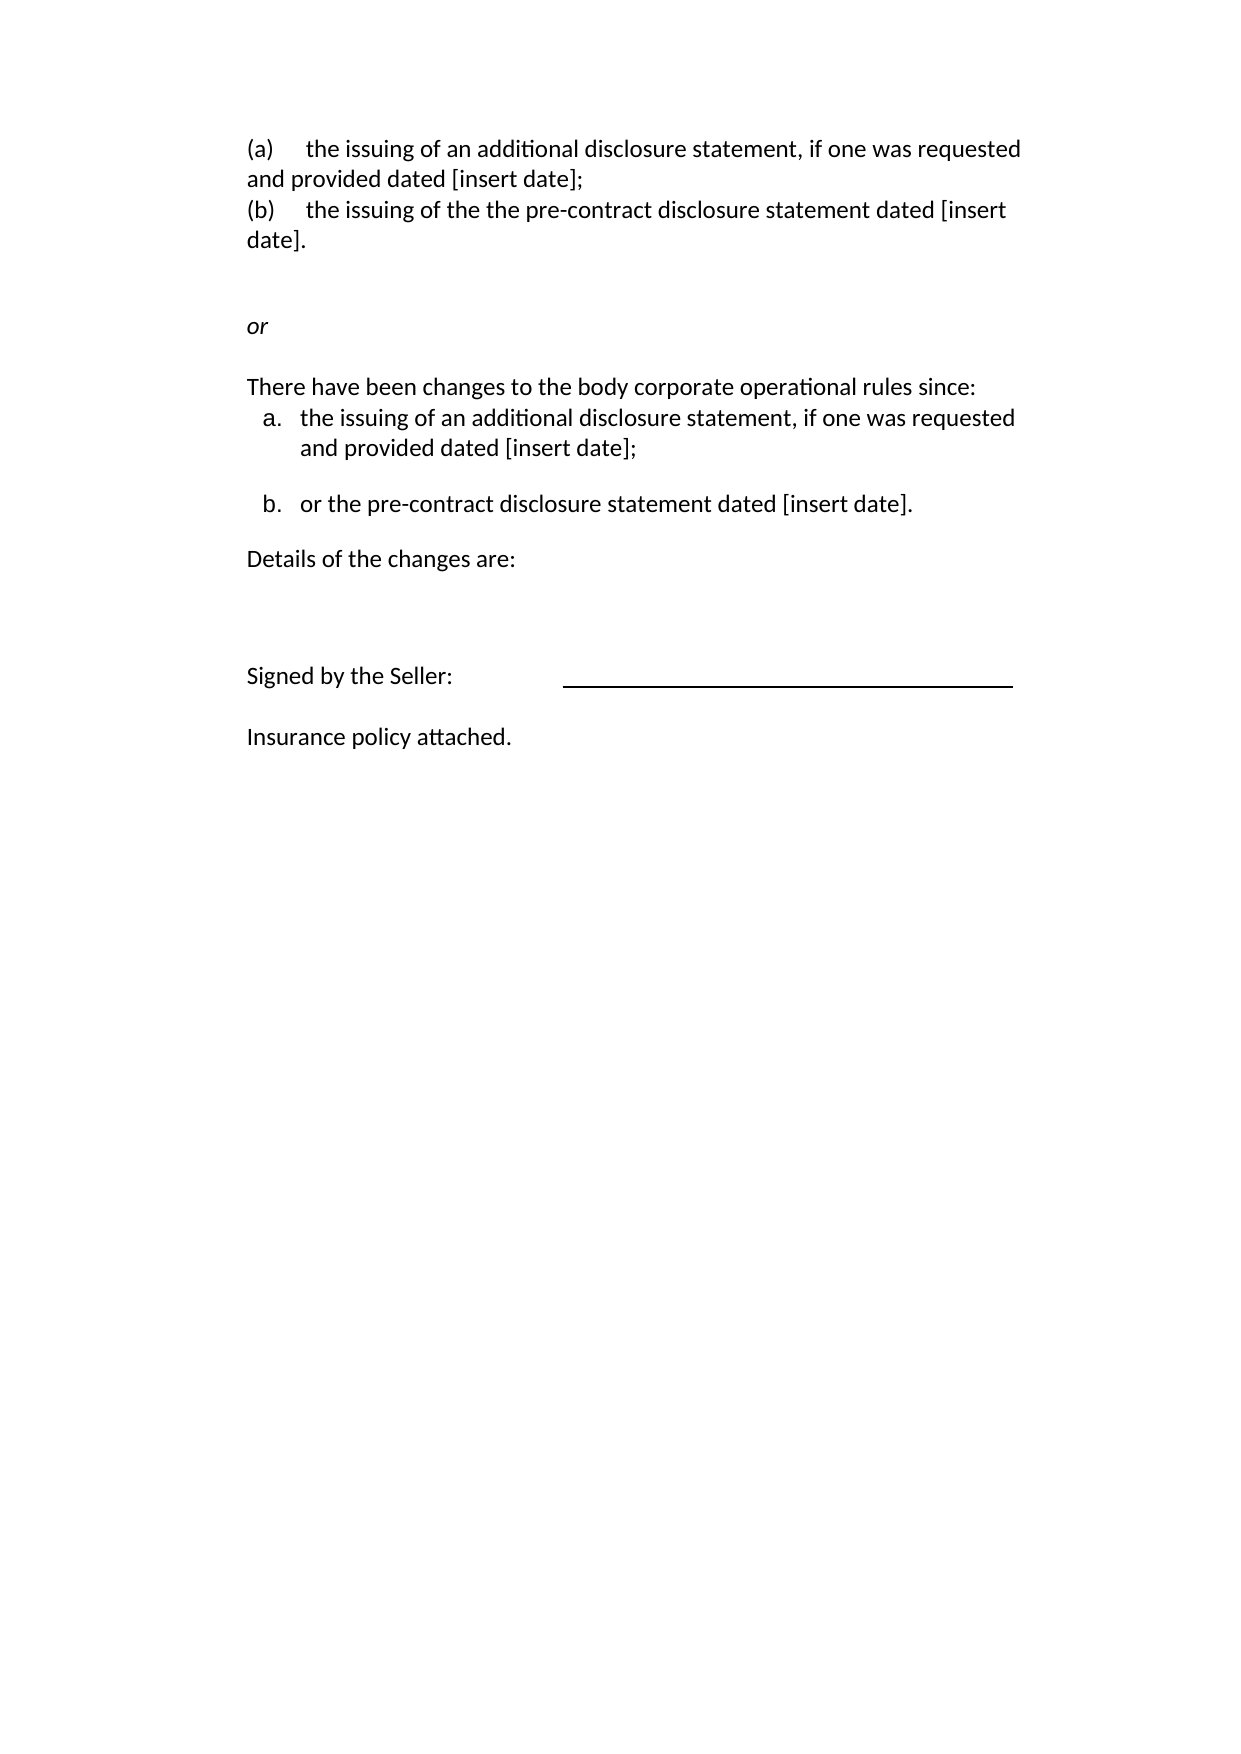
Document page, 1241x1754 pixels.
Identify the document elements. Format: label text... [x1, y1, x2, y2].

list the issuing of the the pre-contract disclosure statement dated [insert date]. [247, 194, 1053, 255]
text Signed by the Seller: [247, 660, 1053, 691]
list the issuing of an additional disclosure statement, if one was requested and provided dated [insert date]; [247, 133, 1053, 194]
text Details of the changes are: [247, 544, 1053, 574]
text Insurance policy attached. [247, 721, 1053, 752]
text or [247, 311, 1053, 341]
list the issuing of an additional disclosure statement, if one was requested and provided dated [insert date]; [262, 402, 1053, 463]
list or the pre-contract disclosure statement dated [insert date]. [262, 488, 1053, 519]
text There have been changes to the body corporate operational rules since: [247, 372, 1053, 402]
